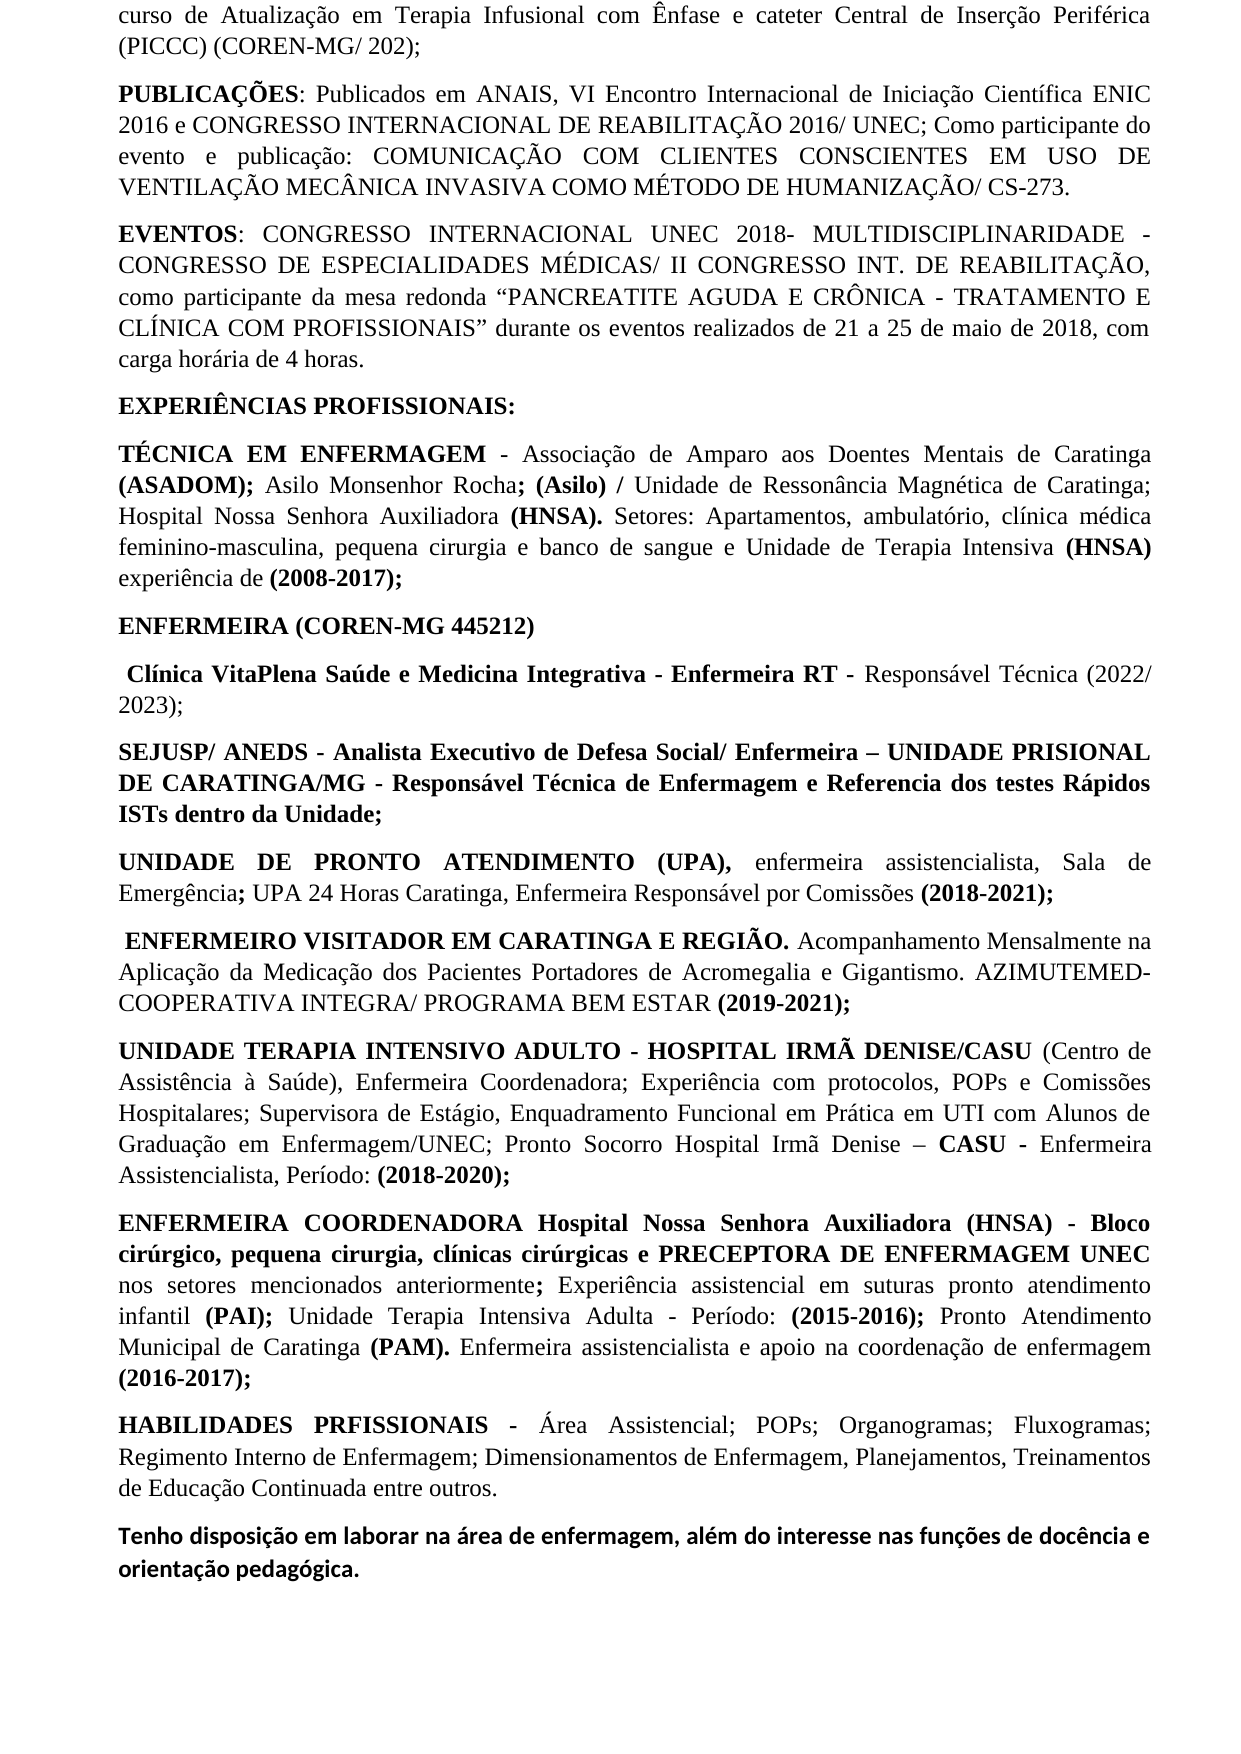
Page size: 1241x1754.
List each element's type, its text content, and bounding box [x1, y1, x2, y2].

text ENFERMEIRA COORDENADORA Hospital Nossa Senhora Auxiliadora (HNSA) - Bloco cirúrgico, pequena cirurgia, clínicas cirúrgicas e PRECEPTORA DE ENFERMAGEM UNEC nos setores mencionados anteriormente; Experiência assistencial em suturas pronto atendimento infantil (PAI); Unidade Terapia Intensiva Adulta - Período: (2015-2016); Pronto Atendimento Municipal de Caratinga (PAM). Enfermeira assistencialista e apoio na coordenação de enfermagem (2016-2017); [118, 1208, 1152, 1392]
text TÉCNICA EM ENFERMAGEM - Associação de Amparo aos Doentes Mentais de Caratinga (ASADOM); Asilo Monsenhor Rocha; (Asilo) / Unidade de Ressonância Magnética de Caratinga; Hospital Nossa Senhora Auxiliadora (HNSA). Setores: Apartamentos, ambulatório, clínica médica feminino-masculina, pequena cirurgia e banco de sangue e Unidade de Terapia Intensiva (HNSA) experiência de (2008-2017); [118, 439, 1152, 592]
text UNIDADE TERAPIA INTENSIVO ADULTO - HOSPITAL IRMÃ DENISE/CASU (Centro de Assistência à Saúde), Enfermeira Coordenadora; Experiência com protocolos, POPs e Comissões Hospitalares; Supervisora de Estágio, Enquadramento Funcional em Prática em UTI com Alunos de Graduação em Enfermagem/UNEC; Pronto Socorro Hospital Irmã Denise – CASU - Enfermeira Assistencialista, Período: (2018-2020); [118, 1036, 1152, 1189]
text ENFERMEIRO VISITADOR EM CARATINGA E REGIÃO. Acompanhamento Mensalmente na Aplicação da Medicação dos Pacientes Portadores de Acromegalia e Gigantismo. AZIMUTEMED- COOPERATIVA INTEGRA/ PROGRAMA BEM ESTAR (2019-2021); [118, 926, 1152, 1017]
text EVENTOS: CONGRESSO INTERNACIONAL UNEC 2018- MULTIDISCIPLINARIDADE - CONGRESSO DE ESPECIALIDADES MÉDICAS/ II CONGRESSO INT. DE REABILITAÇÃO, como participante da mesa redonda “PANCREATITE AGUDA E CRÔNICA - TRATAMENTO E CLÍNICA COM PROFISSIONAIS” durante os eventos realizados de 21 a 25 de maio de 2018, com carga horária de 4 horas. [118, 219, 1152, 372]
text UNIDADE DE PRONTO ATENDIMENTO (UPA), enfermeira assistencialista, Sala de Emergência; UPA 24 Horas Caratinga, Enfermeira Responsável por Comissões (2018-2021); [118, 847, 1152, 907]
text Tenho disposição em laborar na área de enfermagem, além do interesse nas funções de docência e orientação pedagógica. [118, 1520, 1152, 1584]
text Clínica VitaPlena Saúde e Medicina Integrativa - Enfermeira RT - Responsável Técnica (2022/ 2023); [118, 659, 1152, 718]
text ENFERMEIRA (COREN-MG 445212) [118, 611, 1152, 640]
text SEJUSP/ ANEDS - Analista Executivo de Defesa Social/ Enfermeira – UNIDADE PRISIONAL DE CARATINGA/MG - Responsável Técnica de Enfermagem e Referencia dos testes Rápidos ISTs dentro da Unidade; [118, 737, 1152, 828]
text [118, 0, 1152, 60]
text HABILIDADES PRFISSIONAIS - Área Assistencial; POPs; Organogramas; Fluxogramas; Regimento Interno de Enfermagem; Dimensionamentos de Enfermagem, Planejamentos, Treinamentos de Educação Continuada entre outros. [118, 1411, 1152, 1501]
text EXPERIÊNCIAS PROFISSIONAIS: [118, 391, 1152, 420]
text PUBLICAÇÕES: Publicados em ANAIS, VI Encontro Internacional de Iniciação Científica ENIC 2016 e CONGRESSO INTERNACIONAL DE REABILITAÇÃO 2016/ UNEC; Como participante do evento e publicação: COMUNICAÇÃO COM CLIENTES CONSCIENTES EM USO DE VENTILAÇÃO MECÂNICA INVASIVA COMO MÉTODO DE HUMANIZAÇÃO/ CS-273. [118, 79, 1152, 201]
